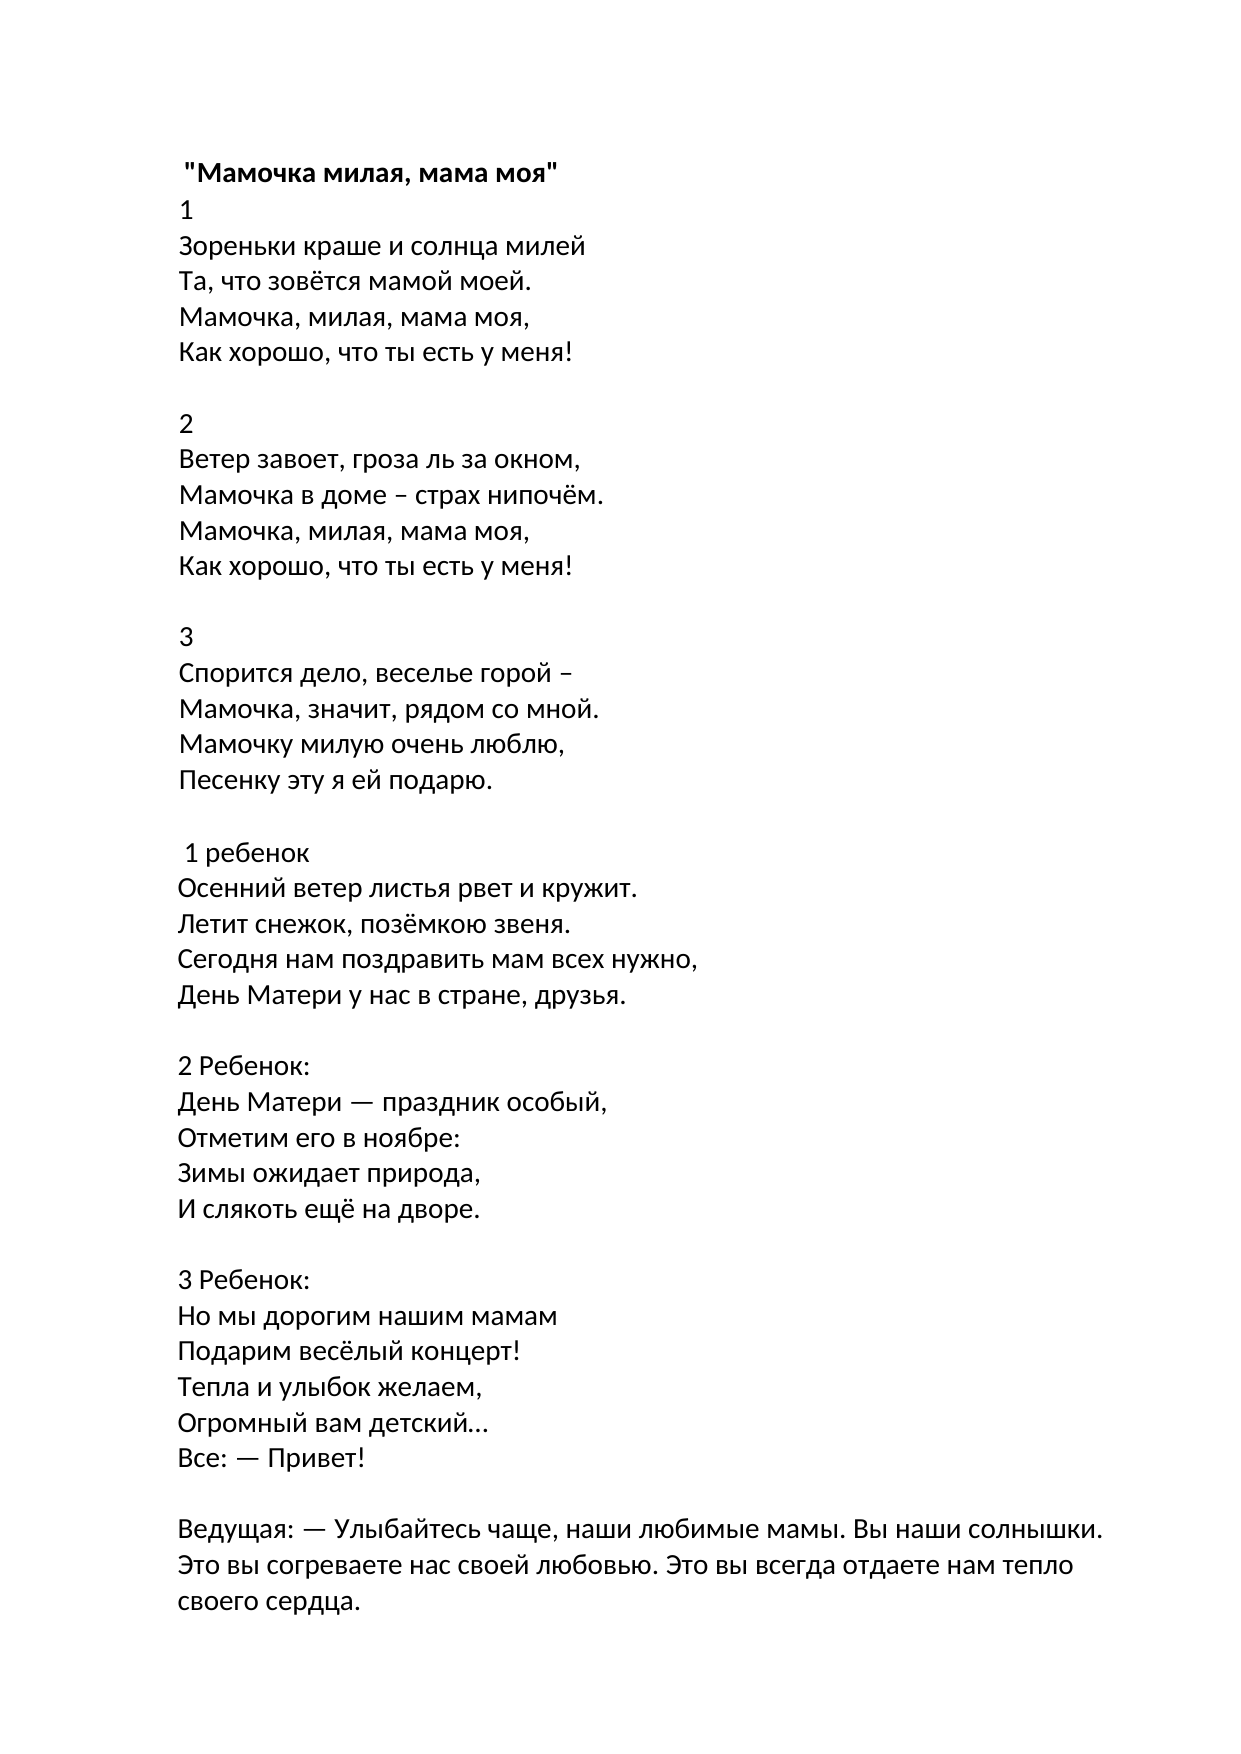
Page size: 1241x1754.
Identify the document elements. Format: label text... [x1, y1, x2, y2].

text Сегодня нам поздравить мам всех нужно, [177, 941, 1152, 976]
text 1 ребенок [177, 834, 1152, 869]
text Тепла и улыбок желаем, [177, 1368, 1152, 1404]
text День Матери — праздник особый, [177, 1083, 1152, 1119]
text Отметим его в ноябре: [177, 1119, 1152, 1154]
text Летит снежок, позёмкою звеня. [177, 905, 1152, 941]
text Зимы ожидает природа, [177, 1154, 1152, 1190]
text Подарим весёлый концерт! [177, 1332, 1152, 1368]
text День Матери у нас в стране, друзья. [177, 976, 1152, 1012]
table_header 1 Зореньки краше и солнца милей Та, что зовётся мамой моей. Мамочка, милая, мама моя, Как хорошо, что ты есть у меня! 2 Ветер завоет, гроза ль за окном, Мамочка в доме – страх нипочём. Мамочка, милая, мама моя, Как хорошо, что ты есть у меня! 3 Спорится дело, веселье горой – Мамочка, значит, рядом со мной. Мамочку милую очень люблю, Песенку эту я ей подарю. [177, 189, 612, 798]
text И слякоть ещё на дворе. [177, 1190, 1152, 1226]
text Осенний ветер листья рвет и кружит. [177, 869, 1152, 905]
text 3 Ребенок: [177, 1261, 1152, 1297]
text Ведущая: — Улыбайтесь чаще, наши любимые мамы. Вы наши солнышки. Это вы согреваете нас своей любовью. Это вы всегда отдаете нам тепло своего сердца. [177, 1511, 1152, 1617]
text Все: — Привет! [177, 1439, 1152, 1475]
text "Мамочка милая, мама моя" [177, 154, 1152, 189]
text Но мы дорогим нашим мамам [177, 1297, 1152, 1332]
text Огромный вам детский… [177, 1404, 1152, 1439]
text 2 Ребенок: [177, 1047, 1152, 1083]
